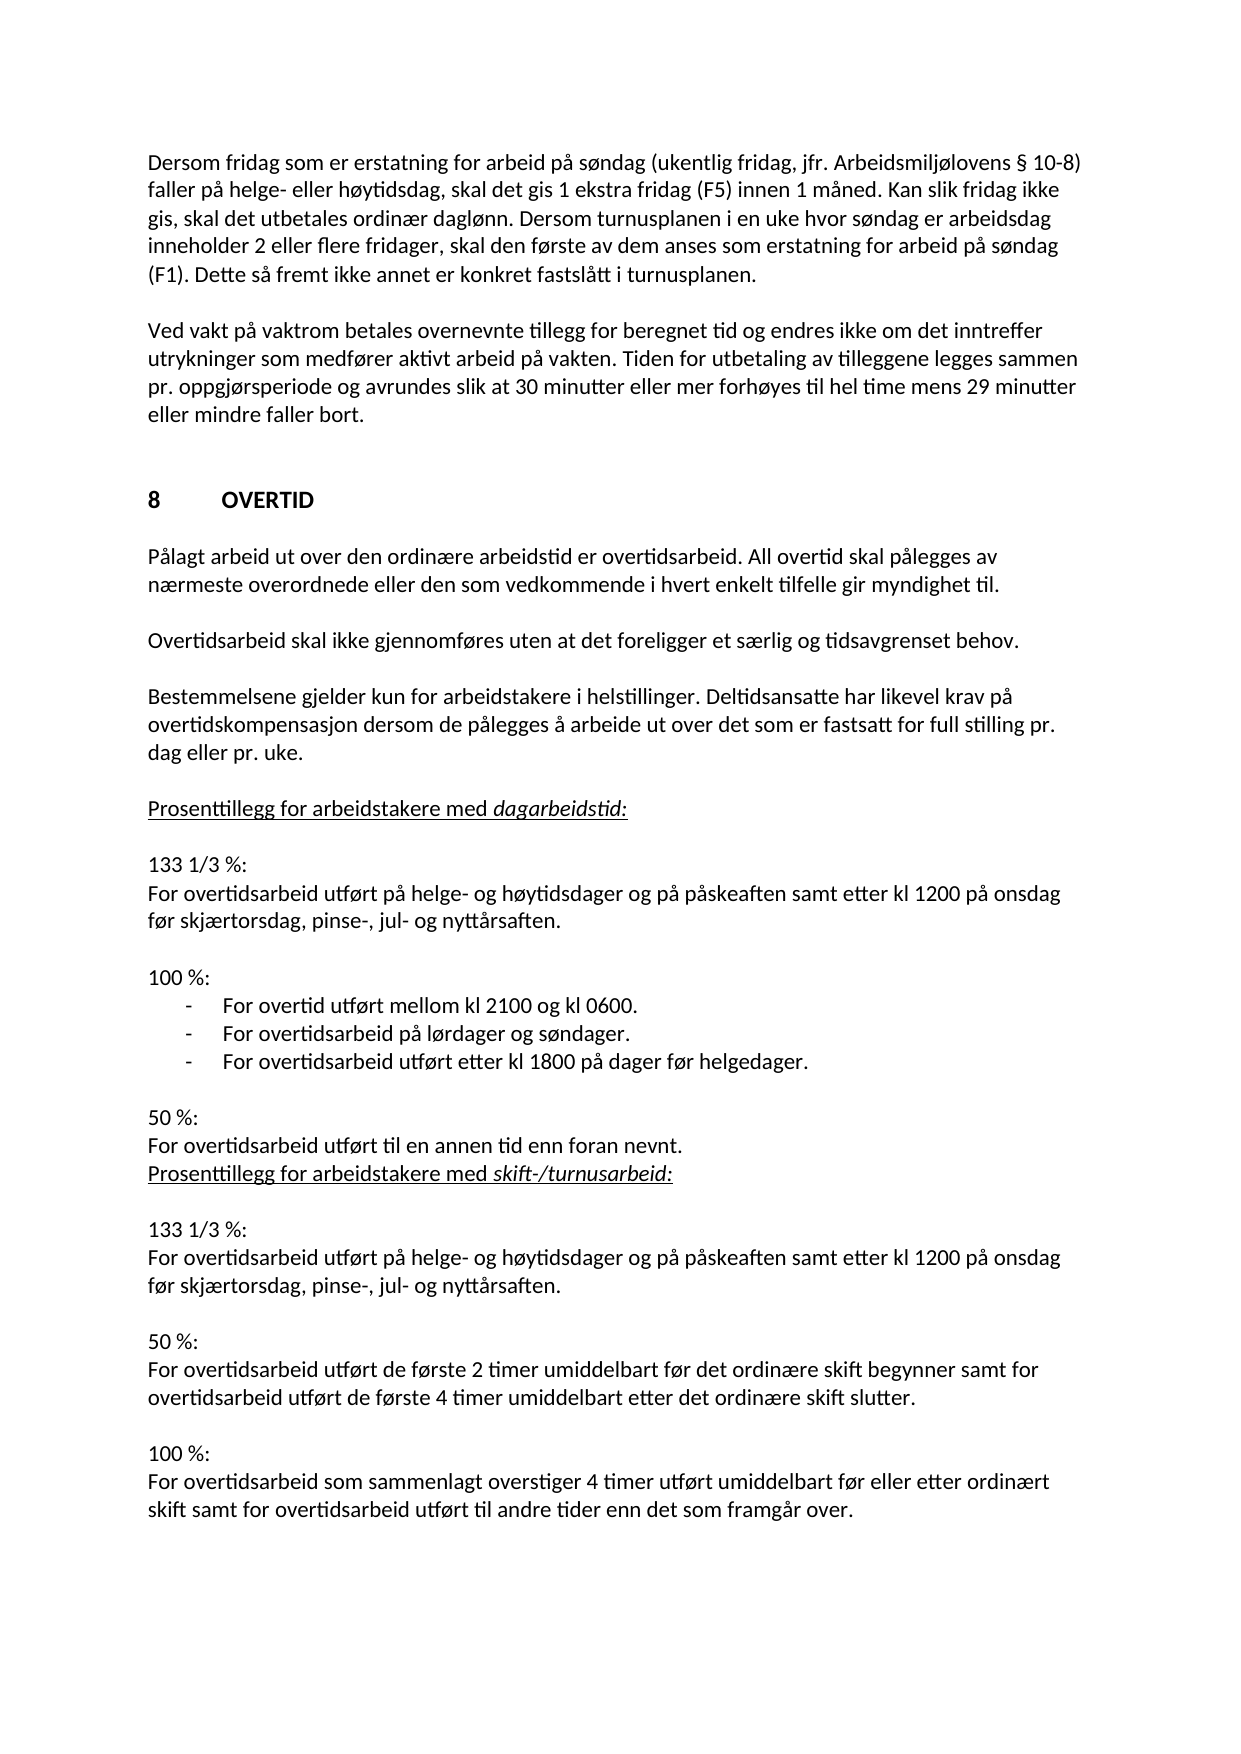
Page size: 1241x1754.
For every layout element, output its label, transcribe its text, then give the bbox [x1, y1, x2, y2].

list For overtidsarbeid utført etter kl 1800 på dager før helgedager. [185, 1047, 1093, 1075]
text 133 1/3 %: [148, 1215, 1093, 1243]
text For overtidsarbeid som sammenlagt overstiger 4 timer utført umiddelbart før eller etter ordinært skift samt for overtidsarbeid utført til andre tider enn det som framgår over. [148, 1467, 1093, 1523]
text 8 OVERTID [148, 484, 1093, 514]
text 50 %: [148, 1103, 1093, 1131]
text 100 %: [148, 963, 1093, 991]
text Prosenttillegg for arbeidstakere med dagarbeidstid: [148, 794, 1093, 823]
text Dersom fridag som er erstatning for arbeid på søndag (ukentlig fridag, jfr. Arbeidsmiljølovens § 10-8) faller på helge- eller høytidsdag, skal det gis 1 ekstra fridag (F5) innen 1 måned. Kan slik fridag ikke gis, skal det utbetales ordinær daglønn. Dersom turnusplanen i en uke hvor søndag er arbeidsdag inneholder 2 eller flere fridager, skal den første av dem anses som erstatning for arbeid på søndag (F1). Dette så fremt ikke annet er konkret fastslått i turnusplanen. [148, 148, 1093, 288]
text Overtidsarbeid skal ikke gjennomføres uten at det foreligger et særlig og tidsavgrenset behov. [148, 626, 1093, 654]
text Prosenttillegg for arbeidstakere med skift-/turnusarbeid: [148, 1159, 1093, 1187]
text For overtidsarbeid utført de første 2 timer umiddelbart før det ordinære skift begynner samt for overtidsarbeid utført de første 4 timer umiddelbart etter det ordinære skift slutter. [148, 1355, 1093, 1411]
text 50 %: [148, 1327, 1093, 1355]
list For overtid utført mellom kl 2100 og kl 0600. [185, 991, 1093, 1019]
text Bestemmelsene gjelder kun for arbeidstakere i helstillinger. Deltidsansatte har likevel krav på overtidskompensasjon dersom de pålegges å arbeide ut over det som er fastsatt for full stilling pr. dag eller pr. uke. [148, 682, 1093, 767]
list For overtidsarbeid på lørdager og søndager. [185, 1019, 1093, 1047]
text For overtidsarbeid utført på helge- og høytidsdager og på påskeaften samt etter kl 1200 på onsdag før skjærtorsdag, pinse-, jul- og nyttårsaften. [148, 879, 1093, 935]
text Pålagt arbeid ut over den ordinære arbeidstid er overtidsarbeid. All overtid skal pålegges av nærmeste overordnede eller den som vedkommende i hvert enkelt tilfelle gir myndighet til. [148, 542, 1093, 598]
text 133 1/3 %: [148, 851, 1093, 879]
text For overtidsarbeid utført til en annen tid enn foran nevnt. [148, 1131, 1093, 1159]
text 100 %: [148, 1439, 1093, 1467]
text Ved vakt på vaktrom betales overnevnte tillegg for beregnet tid og endres ikke om det inntreffer utrykninger som medfører aktivt arbeid på vakten. Tiden for utbetaling av tilleggene legges sammen pr. oppgjørsperiode og avrundes slik at 30 minutter eller mer forhøyes til hel time mens 29 minutter eller mindre faller bort. [148, 316, 1093, 428]
text For overtidsarbeid utført på helge- og høytidsdager og på påskeaften samt etter kl 1200 på onsdag før skjærtorsdag, pinse-, jul- og nyttårsaften. [148, 1243, 1093, 1299]
